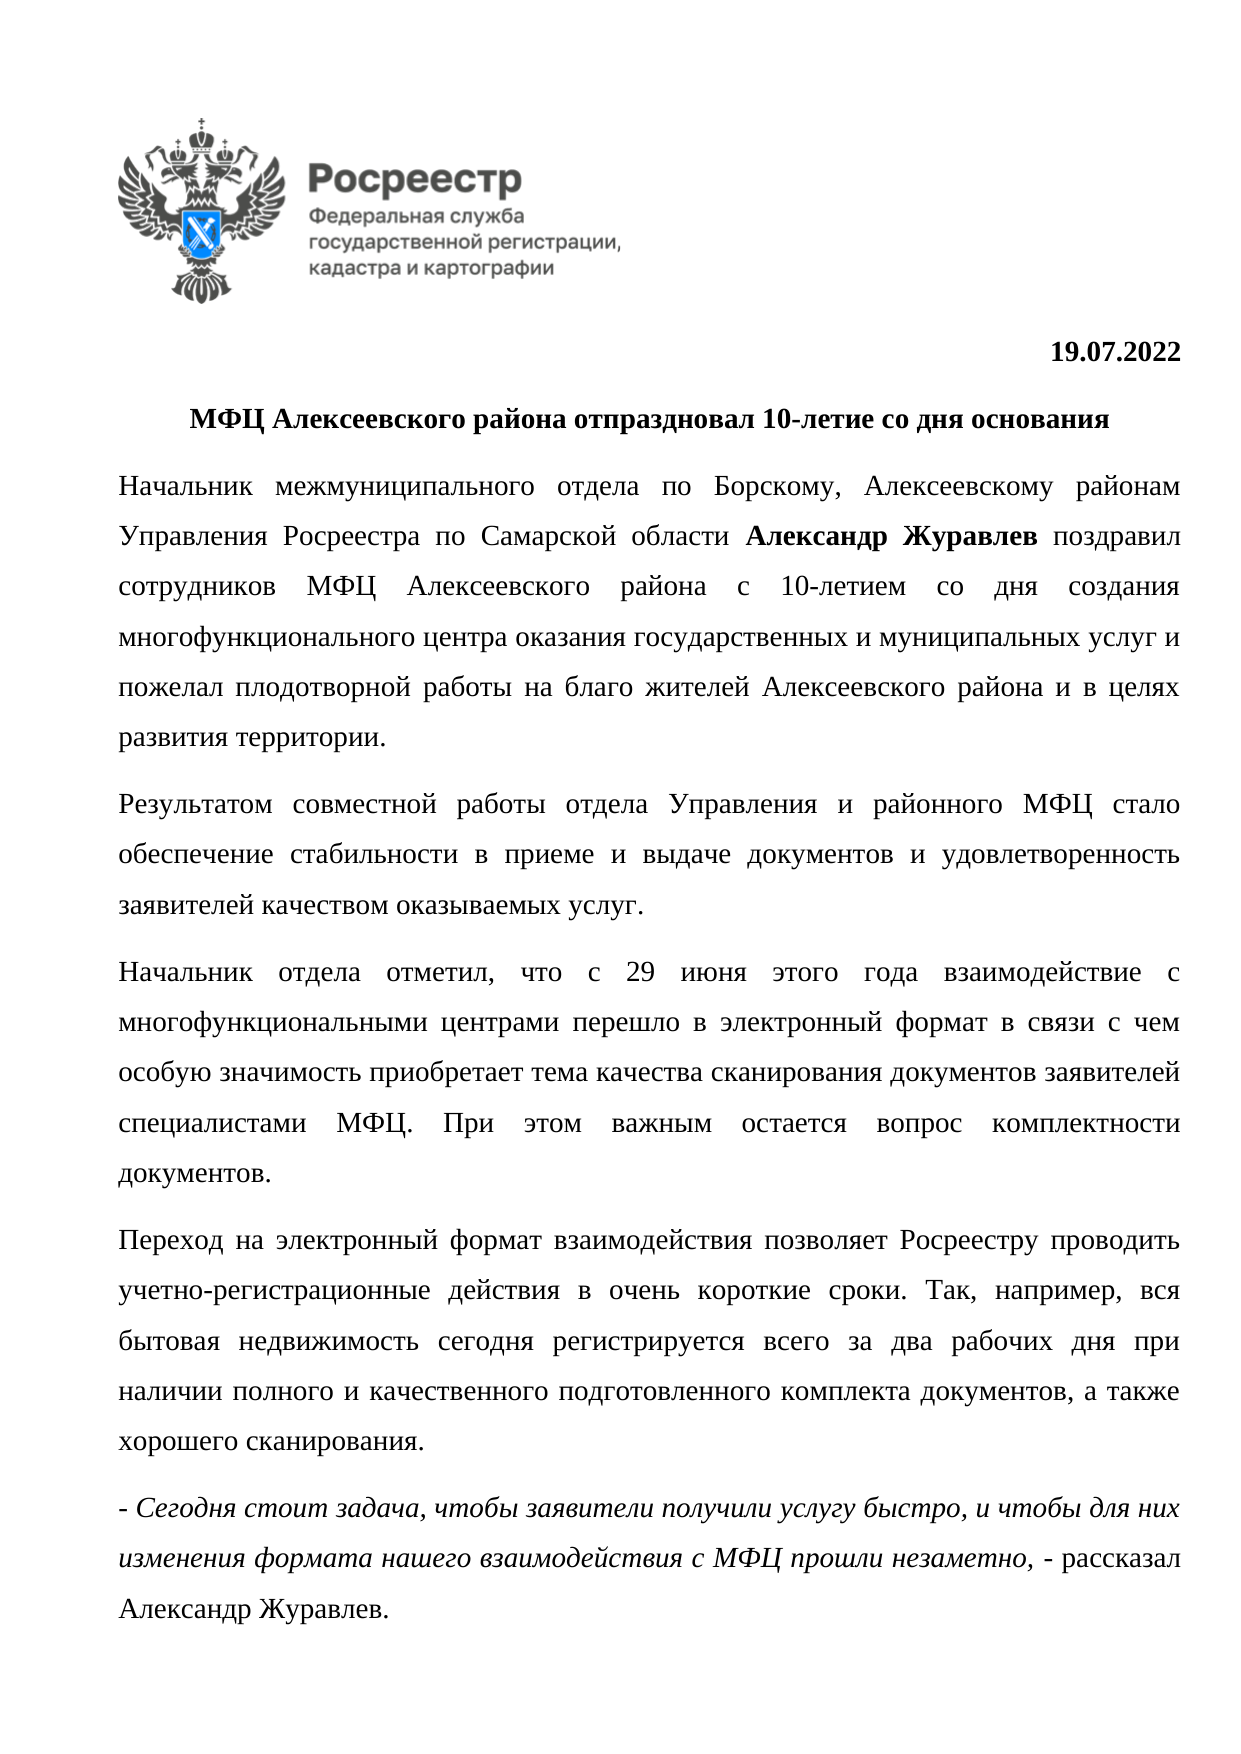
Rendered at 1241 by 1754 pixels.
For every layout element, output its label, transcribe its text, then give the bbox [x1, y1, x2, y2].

text 19.07.2022 [118, 334, 1181, 367]
text - Сегодня стоит задача, чтобы заявители получили услугу быстро, и чтобы для них изменения формата нашего взаимодействия с МФЦ прошли незаметно, - рассказал Александр Журавлев. [118, 1490, 1181, 1624]
picture [118, 118, 621, 304]
text Переход на электронный формат взаимодействия позволяет Росреестру проводить учетно-регистрационные действия в очень короткие сроки. Так, например, вся бытовая недвижимость сегодня регистрируется всего за два рабочих дня при наличии полного и качественного подготовленного комплекта документов, а также хорошего сканирования. [118, 1222, 1181, 1457]
text МФЦ Алексеевского района отпраздновал 10-летие со дня основания [118, 401, 1181, 434]
text Результатом совместной работы отдела Управления и районного МФЦ стало обеспечение стабильности в приеме и выдаче документов и удовлетворенность заявителей качеством оказываемых услуг. [118, 786, 1181, 920]
text Начальник отдела отметил, что с 29 июня этого года взаимодействие с многофункциональными центрами перешло в электронный формат в связи с чем особую значимость приобретает тема качества сканирования документов заявителей специалистами МФЦ. При этом важным остается вопрос комплектности документов. [118, 954, 1181, 1189]
text Начальник межмуниципального отдела по Борскому, Алексеевскому районам Управления Росреестра по Самарской области Александр Журавлев поздравил сотрудников МФЦ Алексеевского района с 10-летием со дня создания многофункционального центра оказания государственных и муниципальных услуг и пожелал плодотворной работы на благо жителей Алексеевского района и в целях развития территории. [118, 468, 1181, 753]
